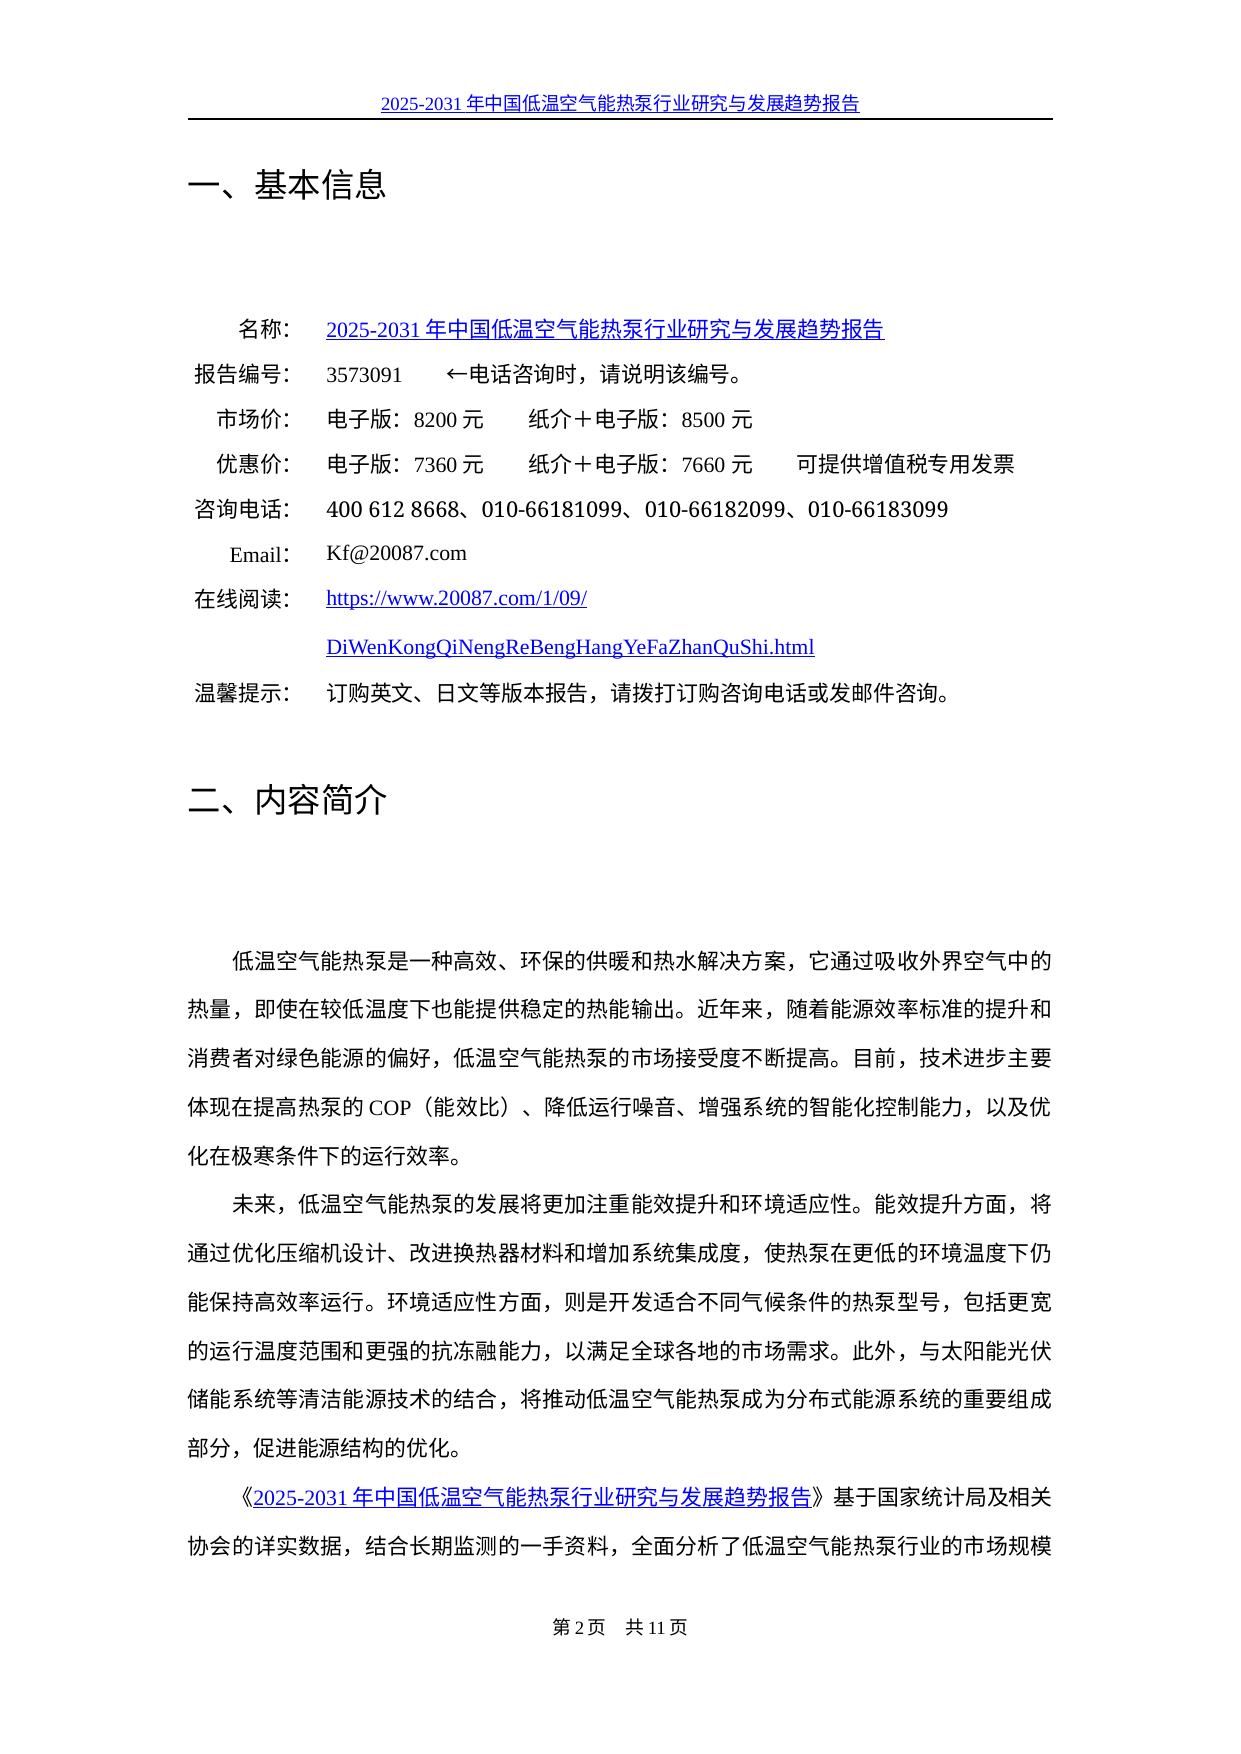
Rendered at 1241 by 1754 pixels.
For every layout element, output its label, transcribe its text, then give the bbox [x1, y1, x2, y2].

table_cell 咨询电话： [167, 492, 315, 537]
table_cell Email： [167, 537, 315, 582]
title 二、内容简介 [187, 766, 1053, 831]
table_cell 市场价： [167, 402, 315, 447]
table_cell 在线阅读： [167, 582, 315, 675]
table_cell 订购英文、日文等版本报告，请拨打订购咨询电话或发邮件咨询。 [315, 675, 1073, 720]
title 一、基本信息 [187, 150, 1053, 215]
table_cell 电子版：8200 元 纸介＋电子版：8500 元 [315, 402, 1073, 447]
table_cell Kf@20087.com [315, 537, 1073, 582]
table_cell 温馨提示： [167, 675, 315, 720]
table_cell 电子版：7360 元 纸介＋电子版：7660 元 可提供增值税专用发票 [315, 447, 1073, 492]
table_cell 优惠价： [167, 447, 315, 492]
table_cell 报告编号： [167, 357, 315, 402]
table_cell 400 612 8668、010-66181099、010-66182099、010-66183099 [315, 492, 1073, 537]
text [187, 943, 1053, 1561]
table_cell [315, 582, 1073, 675]
table_header 名称： [167, 312, 315, 357]
table_cell 3573091 ←电话咨询时，请说明该编号。 [315, 357, 1073, 402]
table_header 2025-2031年中国低温空气能热泵行业研究与发展趋势报告 [315, 312, 1073, 357]
